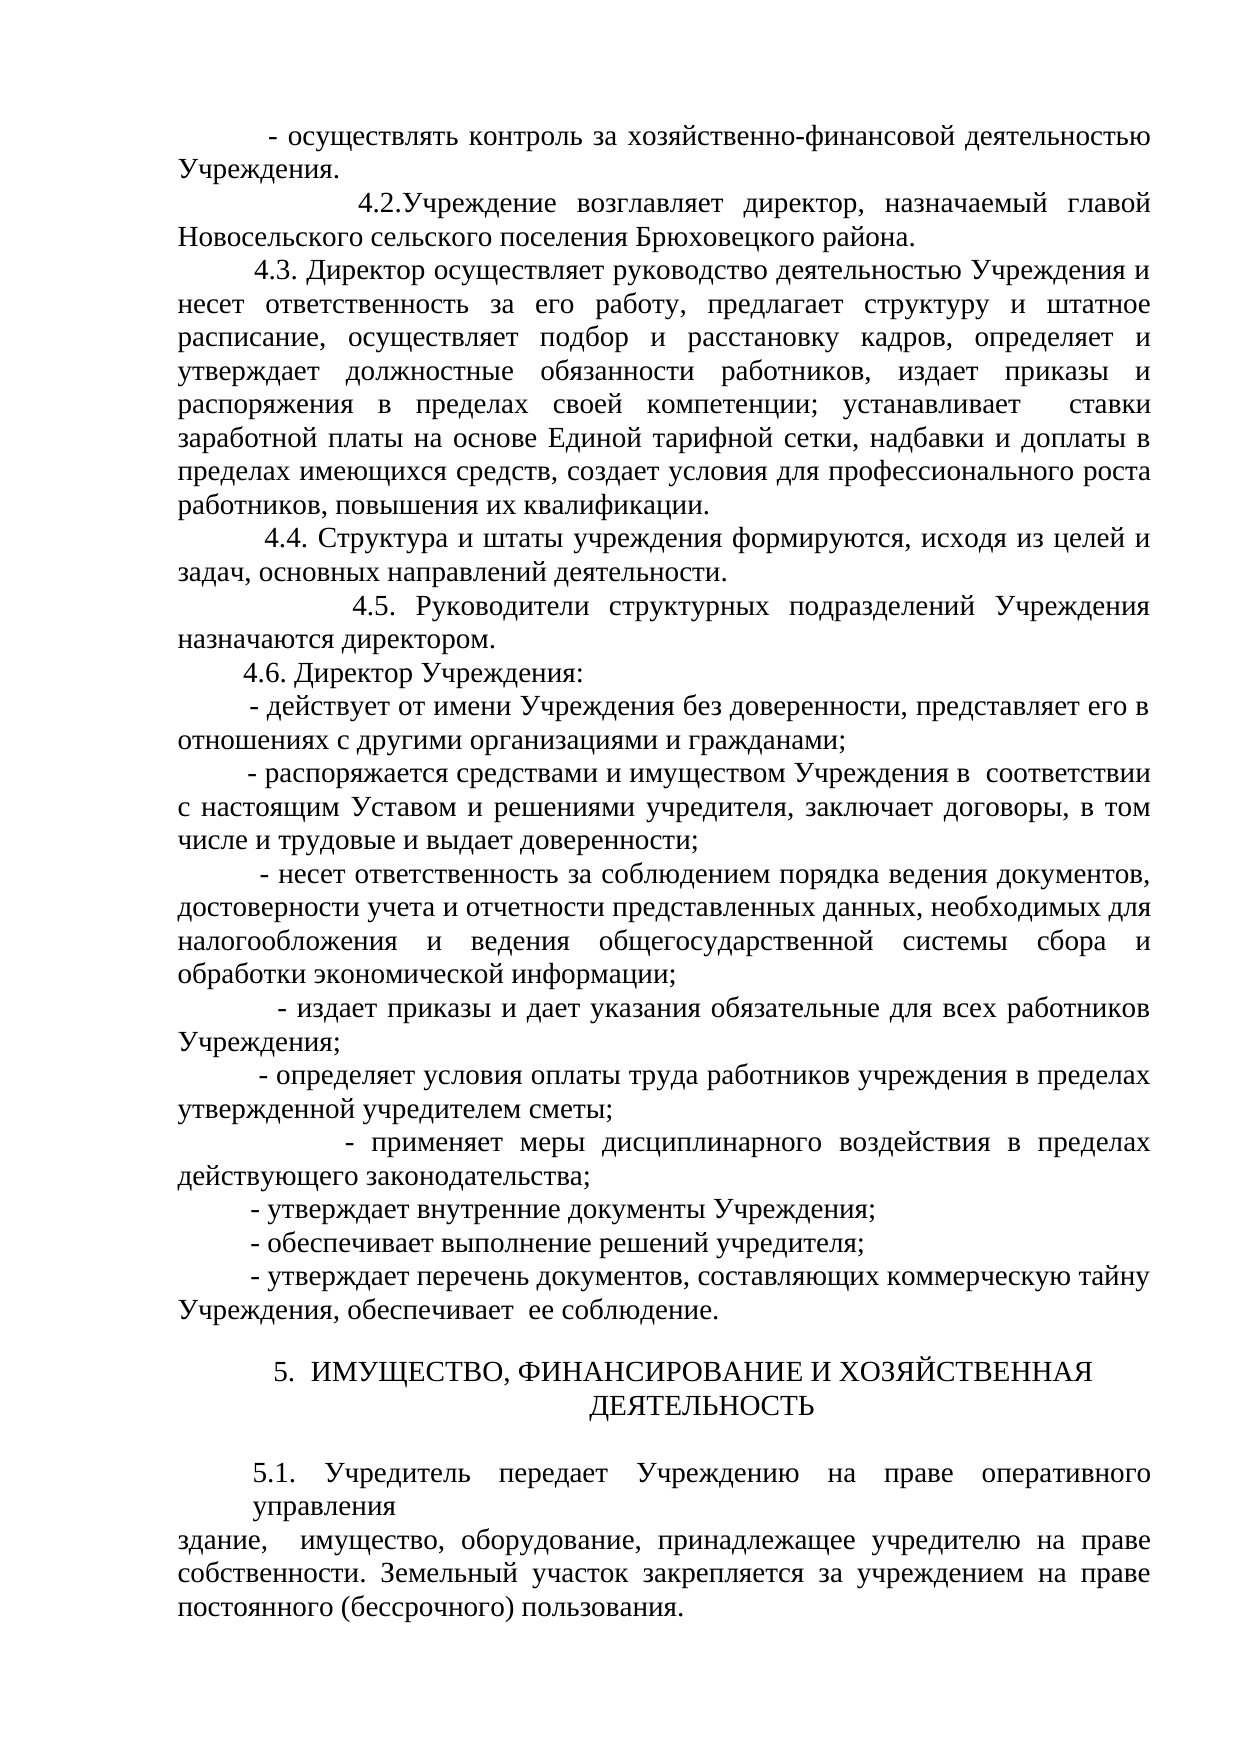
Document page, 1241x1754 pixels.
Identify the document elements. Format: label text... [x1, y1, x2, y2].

text - осуществлять контроль за хозяйственно-финансовой деятельностью Учреждения. [177, 118, 1152, 185]
text - несет ответственность за соблюдением порядка ведения документов, достоверности учета и отчетности представленных данных, необходимых для налогообложения и ведения общегосударственной системы сбора и обработки экономической информации; [177, 856, 1152, 990]
text - применяет меры дисциплинарного воздействия в пределах действующего законодательства; [177, 1124, 1152, 1191]
text - распоряжается средствами и имуществом Учреждения в соответствии с настоящим Уставом и решениями учредителя, заключает договоры, в том числе и трудовые и выдает доверенности; [177, 755, 1152, 856]
text здание, имущество, оборудование, принадлежащее учредителю на праве собственности. Земельный участок закрепляется за учреждением на праве постоянного (бессрочного) пользования. [177, 1522, 1152, 1623]
text - утверждает перечень документов, составляющих коммерческую тайну Учреждения, обеспечивает ее соблюдение. [177, 1258, 1152, 1326]
text 4.3. Директор осуществляет руководство деятельностью Учреждения и несет ответственность за его работу, предлагает структуру и штатное расписание, осуществляет подбор и расстановку кадров, определяет и утверждает должностные обязанности работников, издает приказы и распоряжения в пределах своей компетенции; устанавливает ставки заработной платы на основе Единой тарифной сетки, надбавки и доплаты в пределах имеющихся средств, создает условия для профессионального роста работников, повышения их квалификации. [177, 252, 1152, 521]
text - обеспечивает выполнение решений учредителя; [177, 1225, 1152, 1258]
text 5.1. Учредитель передает Учреждению на праве оперативного управления [252, 1455, 1152, 1522]
text - действует от имени Учреждения без доверенности, представляет его в отношениях с другими организациями и гражданами; [177, 688, 1152, 755]
text - издает приказы и дает указания обязательные для всех работников Учреждения; [177, 990, 1152, 1057]
text - утверждает внутренние документы Учреждения; [177, 1191, 1152, 1225]
text - определяет условия оплаты труда работников учреждения в пределах утвержденной учредителем сметы; [177, 1057, 1152, 1124]
text 4.4. Структура и штаты учреждения формируются, исходя из целей и задач, основных направлений деятельности. [177, 521, 1152, 588]
text 4.6. Директор Учреждения: [177, 655, 1152, 688]
text 4.5. Руководители структурных подразделений Учреждения назначаются директором. [177, 588, 1152, 655]
text 4.2.Учреждение возглавляет директор, назначаемый главой Новосельского сельского поселения Брюховецкого района. [177, 185, 1152, 252]
list ИМУЩЕСТВО, ФИНАНСИРОВАНИЕ И ХОЗЯЙСТВЕННАЯ ДЕЯТЕЛЬНОСТЬ [215, 1354, 1152, 1421]
